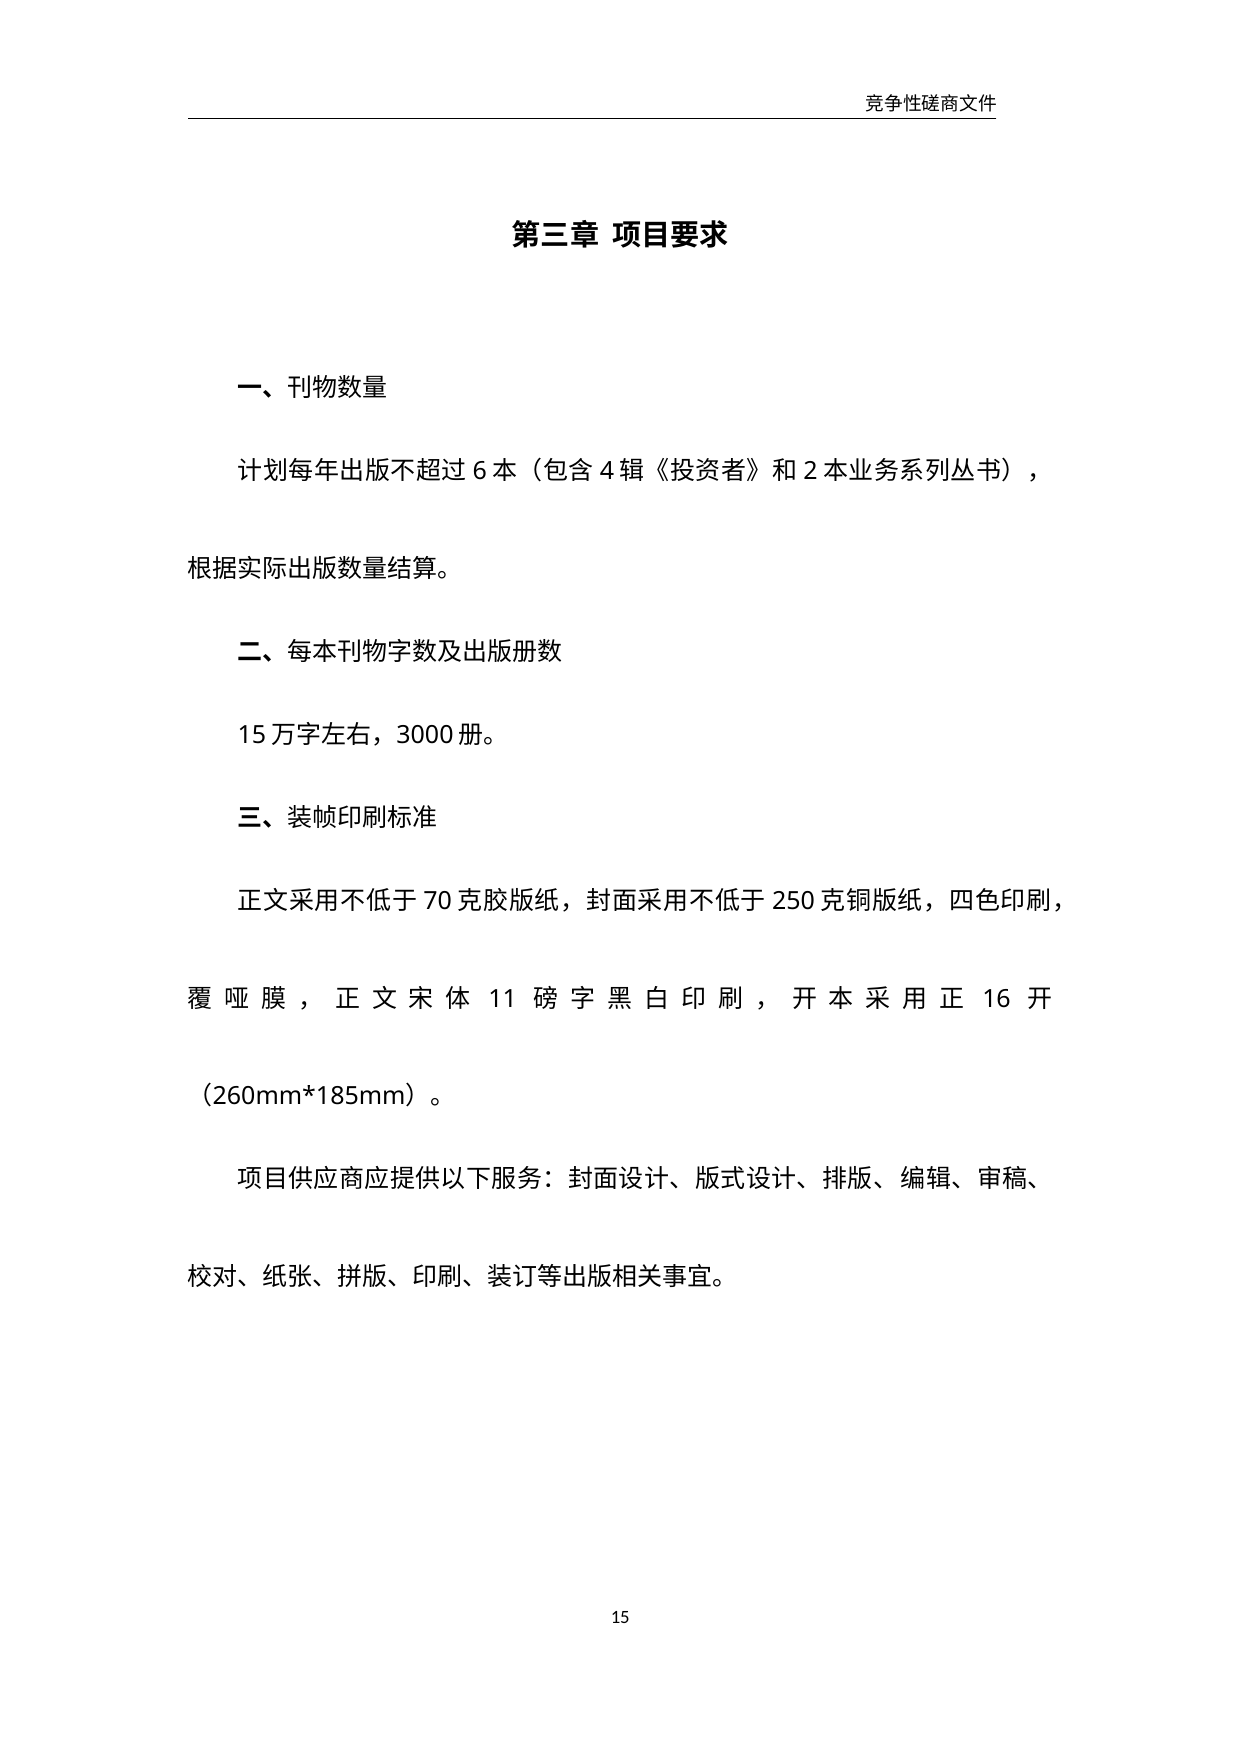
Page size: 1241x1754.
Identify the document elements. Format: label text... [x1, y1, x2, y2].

list 二、每本刊物字数及出版册数 [187, 617, 1053, 682]
subtitle 第三章 项目要求 [187, 200, 1053, 265]
list 15万字左右，3000册。 [187, 700, 1053, 765]
list 一、刊物数量 [187, 353, 1053, 418]
list 三、装帧印刷标准 [187, 783, 1053, 848]
list 正文采用不低于70克胶版纸，封面采用不低于250克铜版纸，四色印刷，覆哑膜，正文宋体11磅字黑白印刷，开本采用正16开（260mm*185mm）。 [187, 866, 1053, 1126]
list 项目供应商应提供以下服务：封面设计、版式设计、排版、编辑、审稿、校对、纸张、拼版、印刷、装订等出版相关事宜。 [187, 1144, 1053, 1307]
list 计划每年出版不超过6本（包含4辑《投资者》和2本业务系列丛书），根据实际出版数量结算。 [187, 436, 1053, 599]
